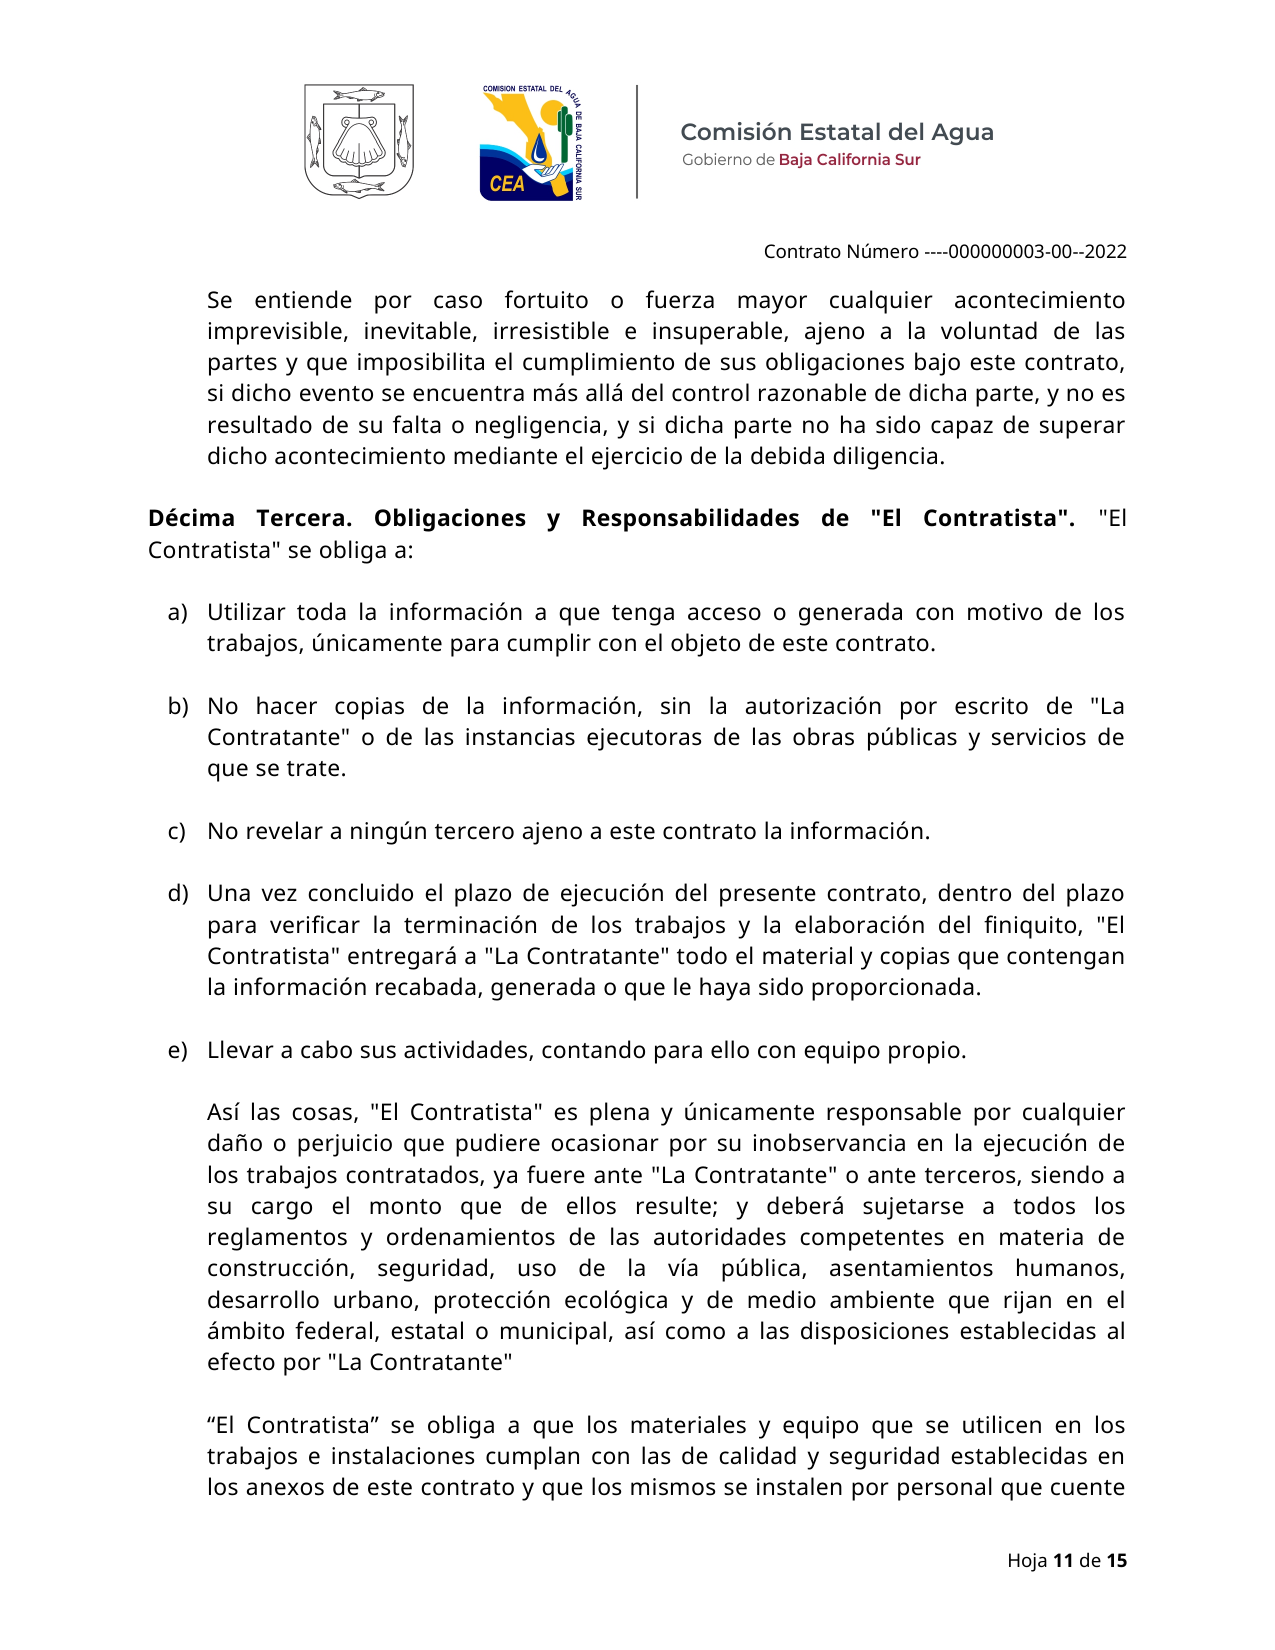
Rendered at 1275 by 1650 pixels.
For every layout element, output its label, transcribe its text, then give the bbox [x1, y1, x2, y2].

list No hacer copias de la información, sin la autorización por escrito de "La Contratante" o de las instancias ejecutoras de las obras públicas y servicios de que se trate. [167, 690, 1127, 783]
list Llevar a cabo sus actividades, contando para ello con equipo propio. [167, 1033, 1127, 1065]
picture [273, 73, 1013, 210]
list Utilizar toda la información a que tenga acceso o generada con motivo de los trabajos, únicamente para cumplir con el objeto de este contrato. [167, 596, 1127, 658]
list No revelar a ningún tercero ajeno a este contrato la información. [167, 815, 1127, 846]
list Se entiende por caso fortuito o fuerza mayor cualquier acontecimiento imprevisible, inevitable, irresistible e insuperable, ajeno a la voluntad de las partes y que imposibilita el cumplimiento de sus obligaciones bajo este contrato, si dicho evento se encuentra más allá del control razonable de dicha parte, y no es resultado de su falta o negligencia, y si dicha parte no ha sido capaz de superar dicho acontecimiento mediante el ejercicio de la debida diligencia. [207, 283, 1127, 471]
list Una vez concluido el plazo de ejecución del presente contrato, dentro del plazo para verificar la terminación de los trabajos y la elaboración del finiquito, "El Contratista" entregará a "La Contratante" todo el material y copias que contengan la información recabada, generada o que le haya sido proporcionada. [167, 877, 1127, 1002]
text Décima Tercera. Obligaciones y Responsabilidades de "El Contratista". "El Contratista" se obliga a: [148, 502, 1127, 565]
list Así las cosas, "El Contratista" es plena y únicamente responsable por cualquier daño o perjuicio que pudiere ocasionar por su inobservancia en la ejecución de los trabajos contratados, ya fuere ante "La Contratante" o ante terceros, siendo a su cargo el monto que de ellos resulte; y deberá sujetarse a todos los reglamentos y ordenamientos de las autoridades competentes en materia de construcción, seguridad, uso de la vía pública, asentamientos humanos, desarrollo urbano, protección ecológica y de medio ambiente que rijan en el ámbito federal, estatal o municipal, así como a las disposiciones establecidas al efecto por "La Contratante" [207, 1096, 1127, 1377]
